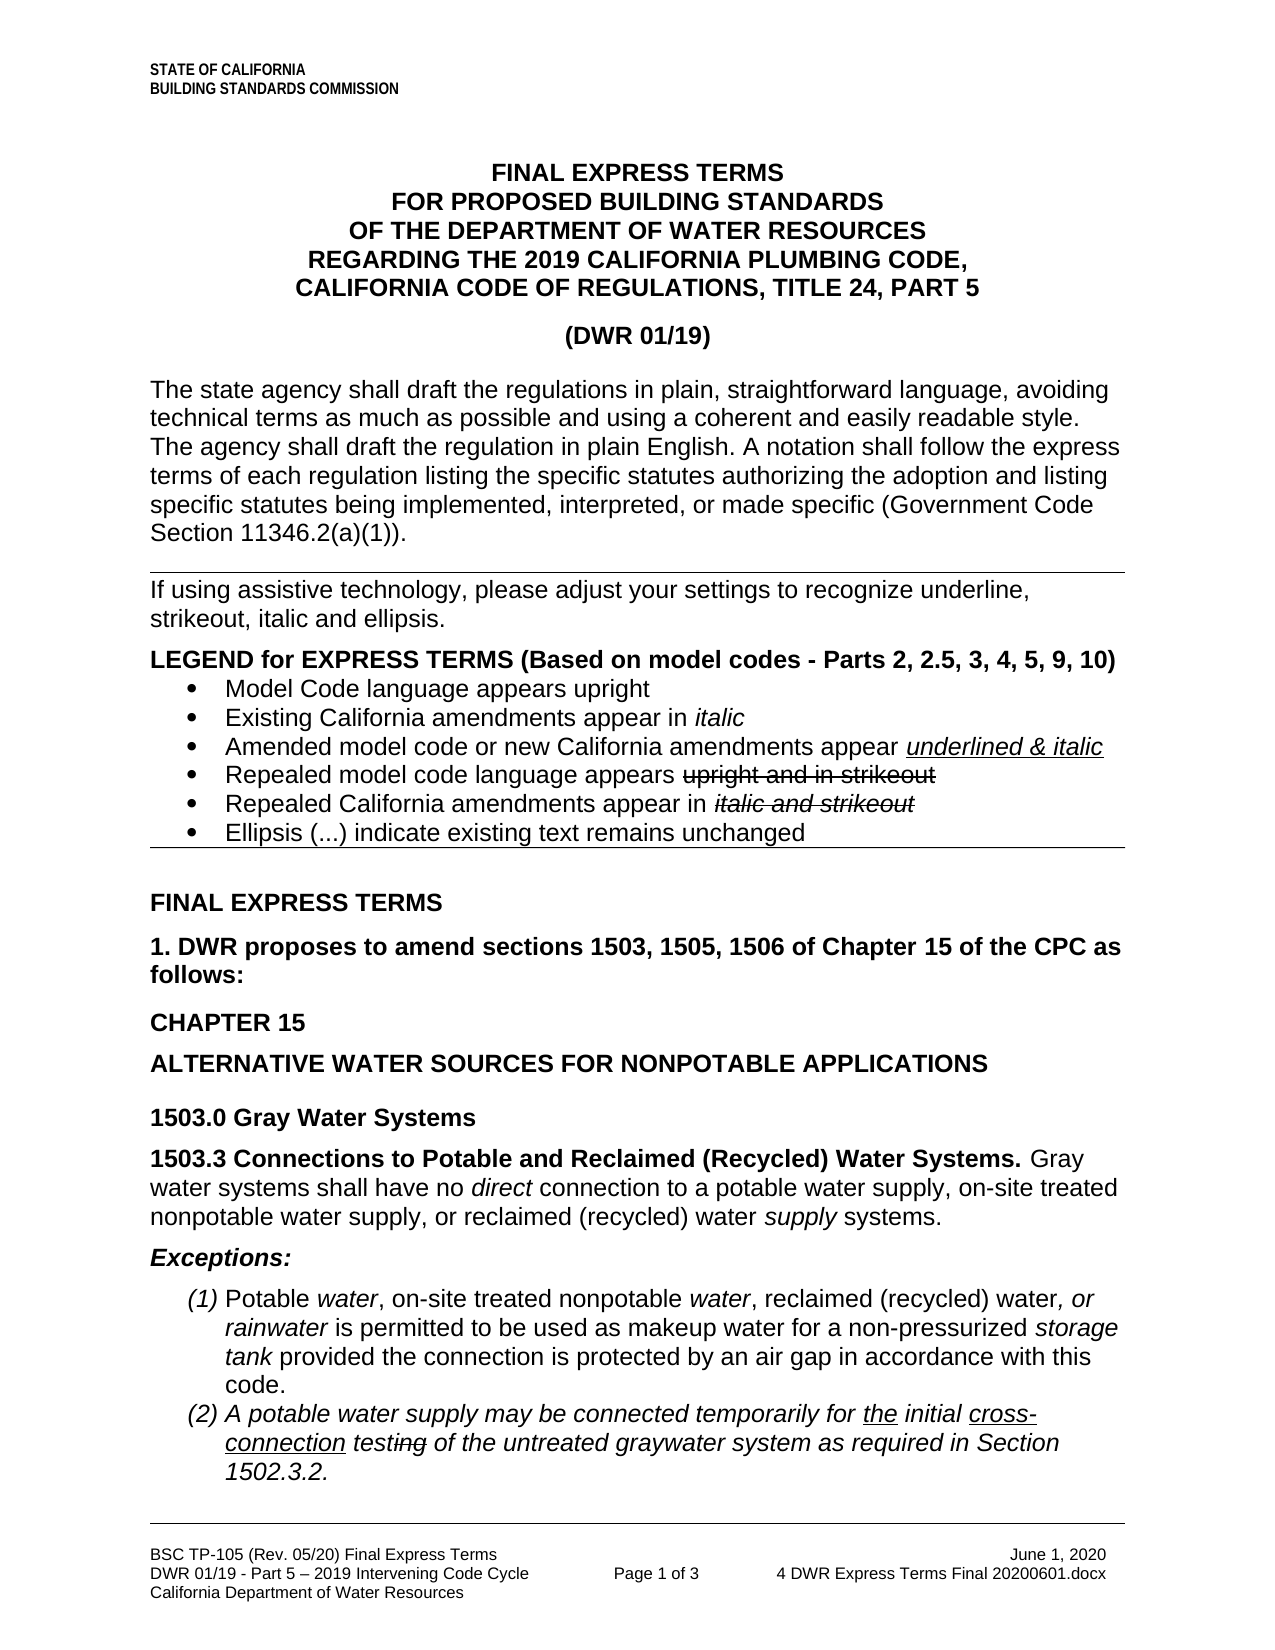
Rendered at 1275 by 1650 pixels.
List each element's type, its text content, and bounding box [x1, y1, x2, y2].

list Ellipsis (...) indicate existing text remains unchanged [187, 818, 1125, 847]
subtitle FINAL EXPRESS TERMS FOR PROPOSED BUILDING STANDARDS OF THE DEPARTMENT OF WATER RESOURCES REGARDING THE 2019 CALIFORNIA PLUMBING CODE, CALIFORNIA CODE OF REGULATIONS, TITLE 24, PART 5 [150, 158, 1125, 302]
subtitle LEGEND for EXPRESS TERMS (Based on model codes - Parts 2, 2.5, 3, 4, 5, 9, 10) [150, 645, 1125, 674]
list Repealed model code language appears upright and in strikeout [187, 761, 1125, 789]
subtitle CHAPTER 15 [150, 1008, 1125, 1037]
subtitle 1. DWR proposes to amend sections 1503, 1505, 1506 of Chapter 15 of the CPC as follows: [150, 932, 1125, 989]
subtitle ALTERNATIVE WATER SOURCES FOR NONPOTABLE APPLICATIONS [150, 1049, 1125, 1078]
list A potable water supply may be connected temporarily for the initial cross-connection testing of the untreated graywater system as required in Section 1502.3.2. [187, 1399, 1125, 1485]
subtitle (DWR 01/19) [150, 321, 1125, 349]
list Repealed California amendments appear in italic and strikeout [187, 789, 1125, 818]
text 1503.0 Gray Water Systems [150, 1103, 1125, 1132]
list Potable water, on-site treated nonpotable water, reclaimed (recycled) water, or rainwater is permitted to be used as makeup water for a non-pressurized storage tank provided the connection is protected by an air gap in accordance with this code. [187, 1284, 1125, 1399]
text If using assistive technology, please adjust your settings to recognize underline, strikeout, italic and ellipsis. [150, 573, 1125, 633]
list Model Code language appears upright [187, 674, 1125, 703]
text 1503.3 Connections to Potable and Reclaimed (Recycled) Water Systems. Gray water systems shall have no direct connection to a potable water supply, on-site treated nonpotable water supply, or reclaimed (recycled) water supply systems. [150, 1144, 1125, 1230]
text The state agency shall draft the regulations in plain, straightforward language, avoiding technical terms as much as possible and using a coherent and easily readable style. The agency shall draft the regulation in plain English. A notation shall follow the express terms of each regulation listing the specific statutes authorizing the adoption and listing specific statutes being implemented, interpreted, or made specific (Government Code Section 11346.2(a)(1)). [150, 374, 1125, 547]
subtitle FINAL EXPRESS TERMS [150, 888, 1125, 917]
list Existing California amendments appear in italic [187, 703, 1125, 732]
text Exceptions: [150, 1243, 1125, 1272]
list Amended model code or new California amendments appear underlined & italic [187, 732, 1125, 761]
